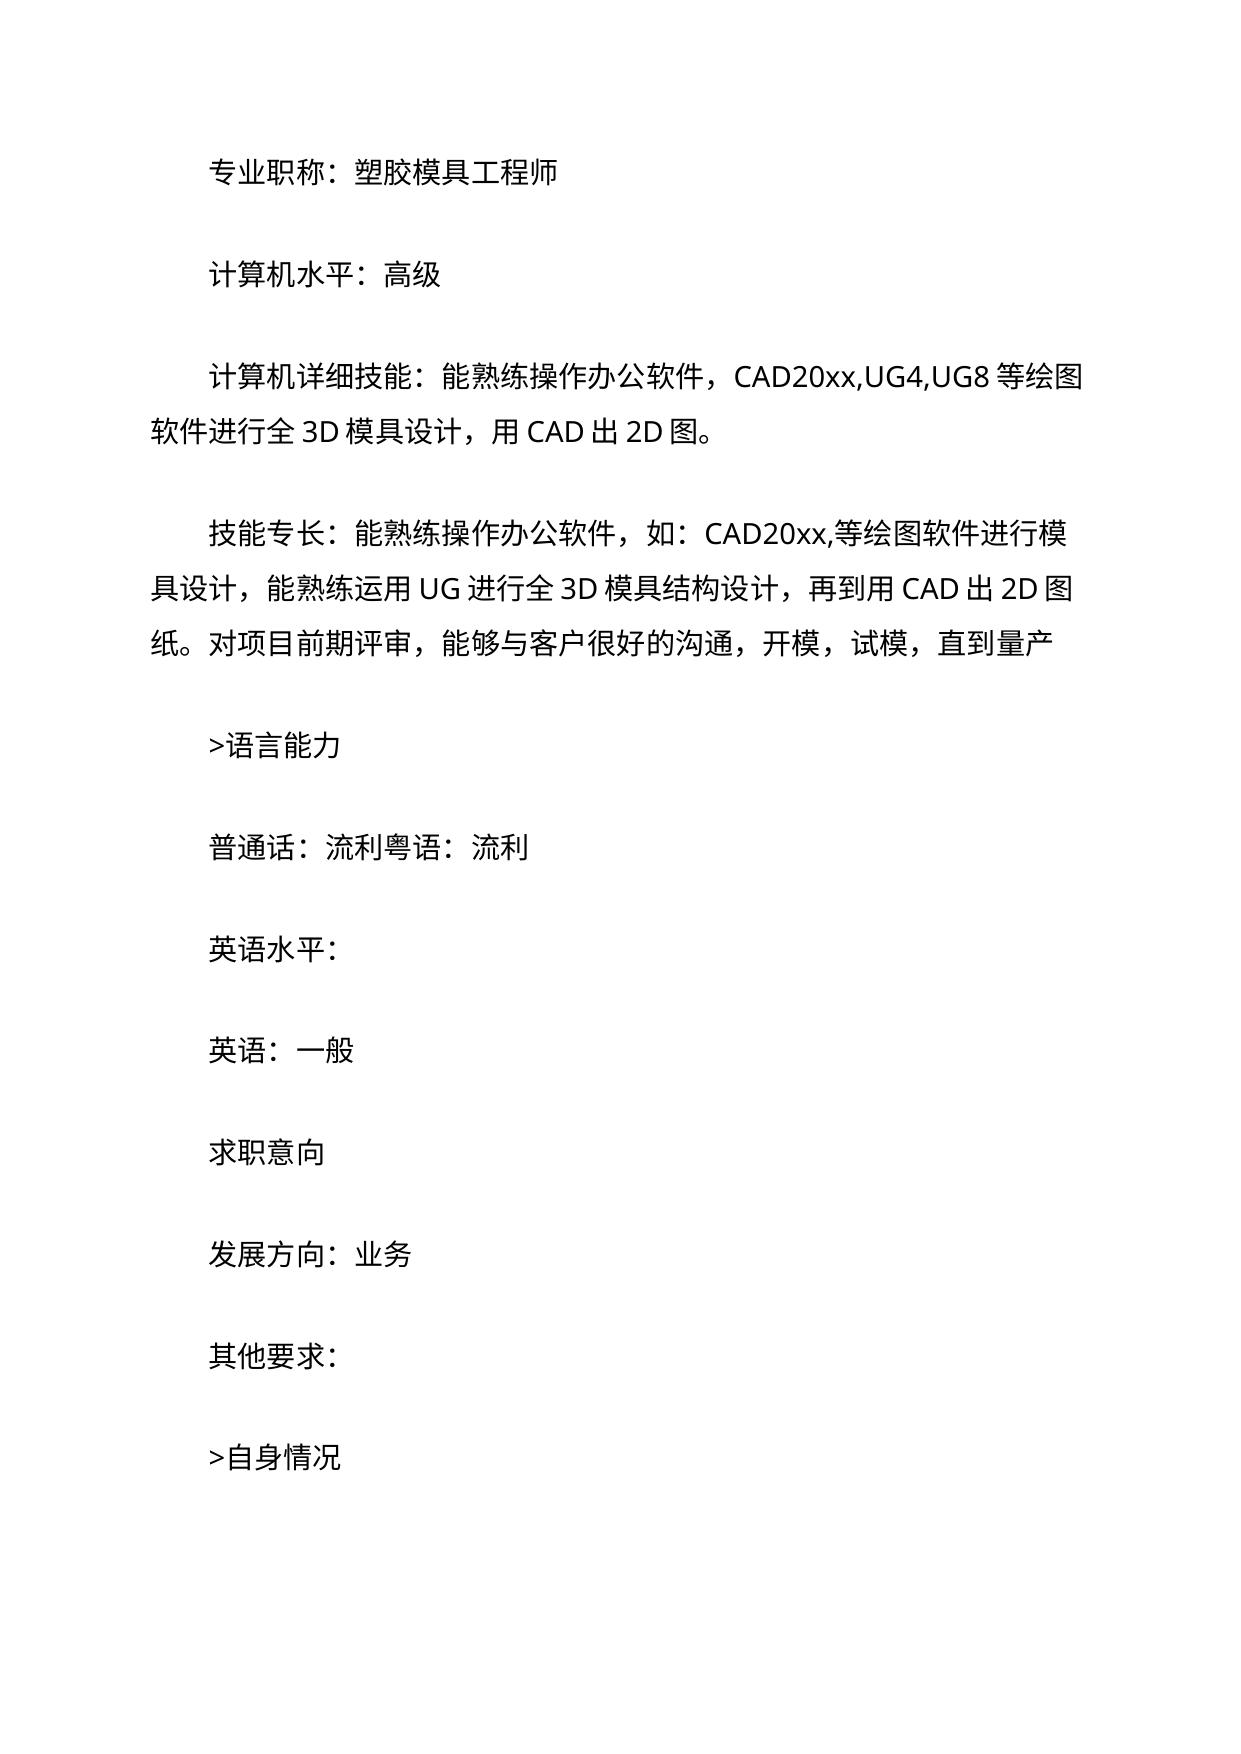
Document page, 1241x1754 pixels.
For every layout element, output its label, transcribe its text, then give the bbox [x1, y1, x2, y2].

text 发展方向：业务 [150, 1231, 1090, 1274]
text 其他要求： [150, 1333, 1090, 1375]
text 求职意向 [150, 1129, 1090, 1172]
text 英语：一般 [150, 1028, 1090, 1070]
text 普通话：流利粤语：流利 [150, 824, 1090, 867]
text 技能专长：能熟练操作办公软件，如：CAD20xx,等绘图软件进行模具设计，能熟练运用UG进行全3D模具结构设计，再到用CAD出2D图纸。对项目前期评审，能够与客户很好的沟通，开模，试模，直到量产 [150, 511, 1090, 663]
text >自身情况 [150, 1435, 1090, 1477]
text >语言能力 [150, 722, 1090, 765]
text 英语水平： [150, 926, 1090, 968]
text 计算机水平：高级 [150, 252, 1090, 294]
text 计算机详细技能：能熟练操作办公软件，CAD20xx,UG4,UG8等绘图软件进行全3D模具设计，用CAD出2D图。 [150, 353, 1090, 451]
text 专业职称：塑胶模具工程师 [150, 150, 1090, 192]
